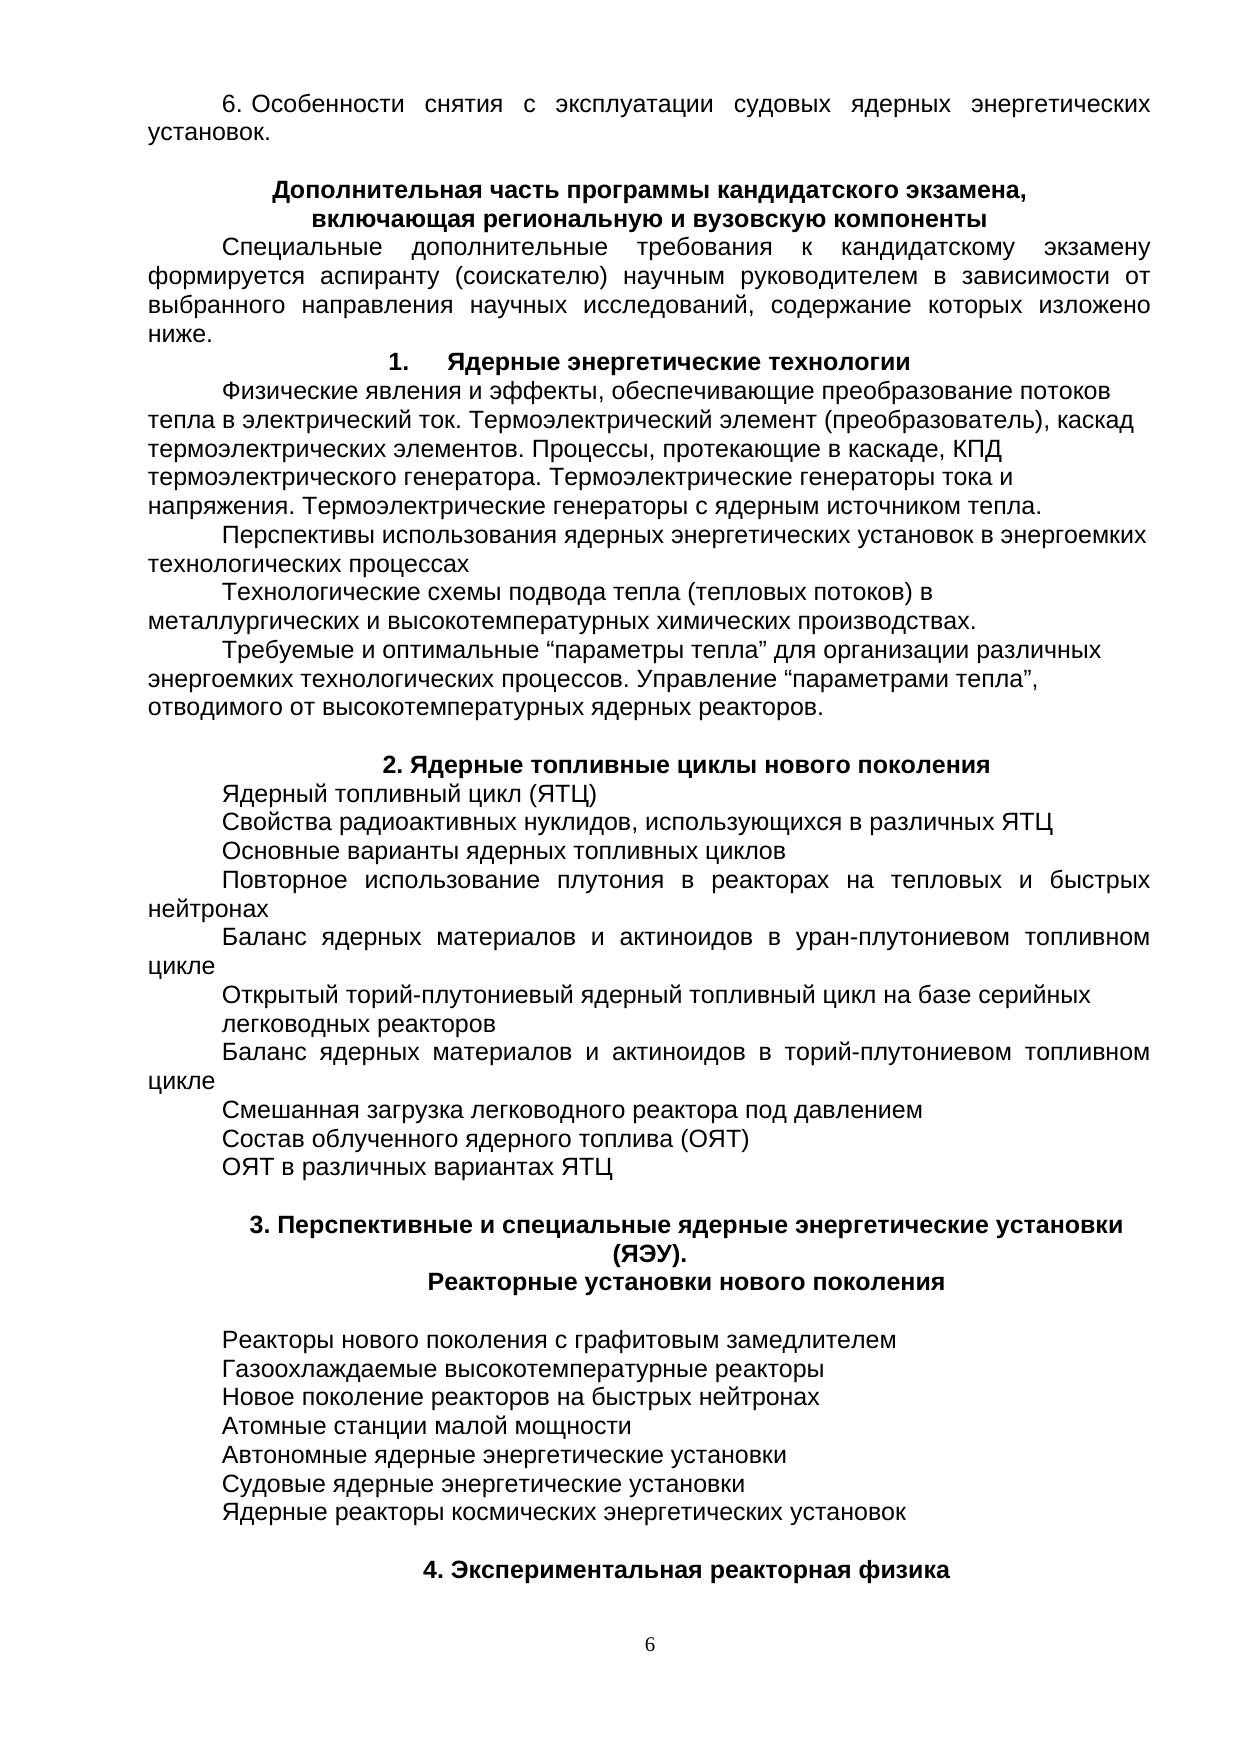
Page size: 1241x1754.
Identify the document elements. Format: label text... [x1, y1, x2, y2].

text Перспективы использования ядерных энергетических установок в энергоемких технологических процессах [148, 520, 1152, 577]
text Ядерный топливный цикл (ЯТЦ) [148, 779, 1152, 807]
text Основные варианты ядерных топливных циклов [148, 836, 1152, 865]
text Автономные ядерные энергетические установки [148, 1440, 1152, 1469]
text Открытый торий-плутониевый ядерный топливный цикл на базе серийных [148, 980, 1152, 1009]
text легководных реакторов [148, 1009, 1152, 1037]
text 3. Перспективные и специальные ядерные энергетические установки (ЯЭУ). [148, 1210, 1152, 1267]
text ОЯТ в различных вариантах ЯТЦ [148, 1152, 1152, 1181]
text Физические явления и эффекты, обеспечивающие преобразование потоков тепла в электрический ток. Термоэлектрический элемент (преобразователь), каскад термоэлектрических элементов. Процессы, протекающие в каскаде, КПД термоэлектрического генератора. Термоэлектрические генераторы тока и напряжения. Термоэлектрические генераторы с ядерным источником тепла. [148, 376, 1152, 520]
text Свойства радиоактивных нуклидов, использующихся в различных ЯТЦ [148, 807, 1152, 836]
text Реакторы нового поколения с графитовым замедлителем [148, 1325, 1152, 1354]
text Новое поколение реакторов на быстрых нейтронах [148, 1382, 1152, 1411]
list Ядерные энергетические технологии [148, 347, 1152, 376]
text Судовые ядерные энергетические установки [148, 1469, 1152, 1497]
list Особенности снятия с эксплуатации судовых ядерных энергетических установок. [148, 89, 1152, 146]
text Смешанная загрузка легководного реактора под давлением [148, 1095, 1152, 1124]
list Дополнительная часть программы кандидатского экзамена, [148, 175, 1152, 204]
text Баланс ядерных материалов и актиноидов в уран-плутониевом топливном цикле [148, 922, 1152, 980]
text 4. Экспериментальная реакторная физика [148, 1555, 1152, 1584]
text Ядерные реакторы космических энергетических установок [148, 1497, 1152, 1526]
text Реакторные установки нового поколения [148, 1267, 1152, 1296]
text Специальные дополнительные требования к кандидатскому экзамену формируется аспиранту (соискателю) научным руководителем в зависимости от выбранного направления научных исследований, содержание которых изложено ниже. [148, 232, 1152, 347]
text Повторное использование плутония в реакторах на тепловых и быстрых нейтронах [148, 865, 1152, 922]
text Баланс ядерных материалов и актиноидов в торий-плутониевом топливном цикле [148, 1037, 1152, 1095]
text Состав облученного ядерного топлива (ОЯТ) [148, 1124, 1152, 1152]
text Атомные станции малой мощности [148, 1411, 1152, 1440]
list включающая региональную и вузовскую компоненты [148, 204, 1152, 232]
text Технологические схемы подвода тепла (тепловых потоков) в металлургических и высокотемпературных химических производствах. [148, 577, 1152, 635]
text Требуемые и оптимальные “параметры тепла” для организации различных энергоемких технологических процессов. Управление “параметрами тепла”, отводимого от высокотемпературных ядерных реакторов. [148, 635, 1152, 721]
text 2. Ядерные топливные циклы нового поколения [148, 750, 1152, 779]
text Газоохлаждаемые высокотемпературные реакторы [148, 1354, 1152, 1382]
